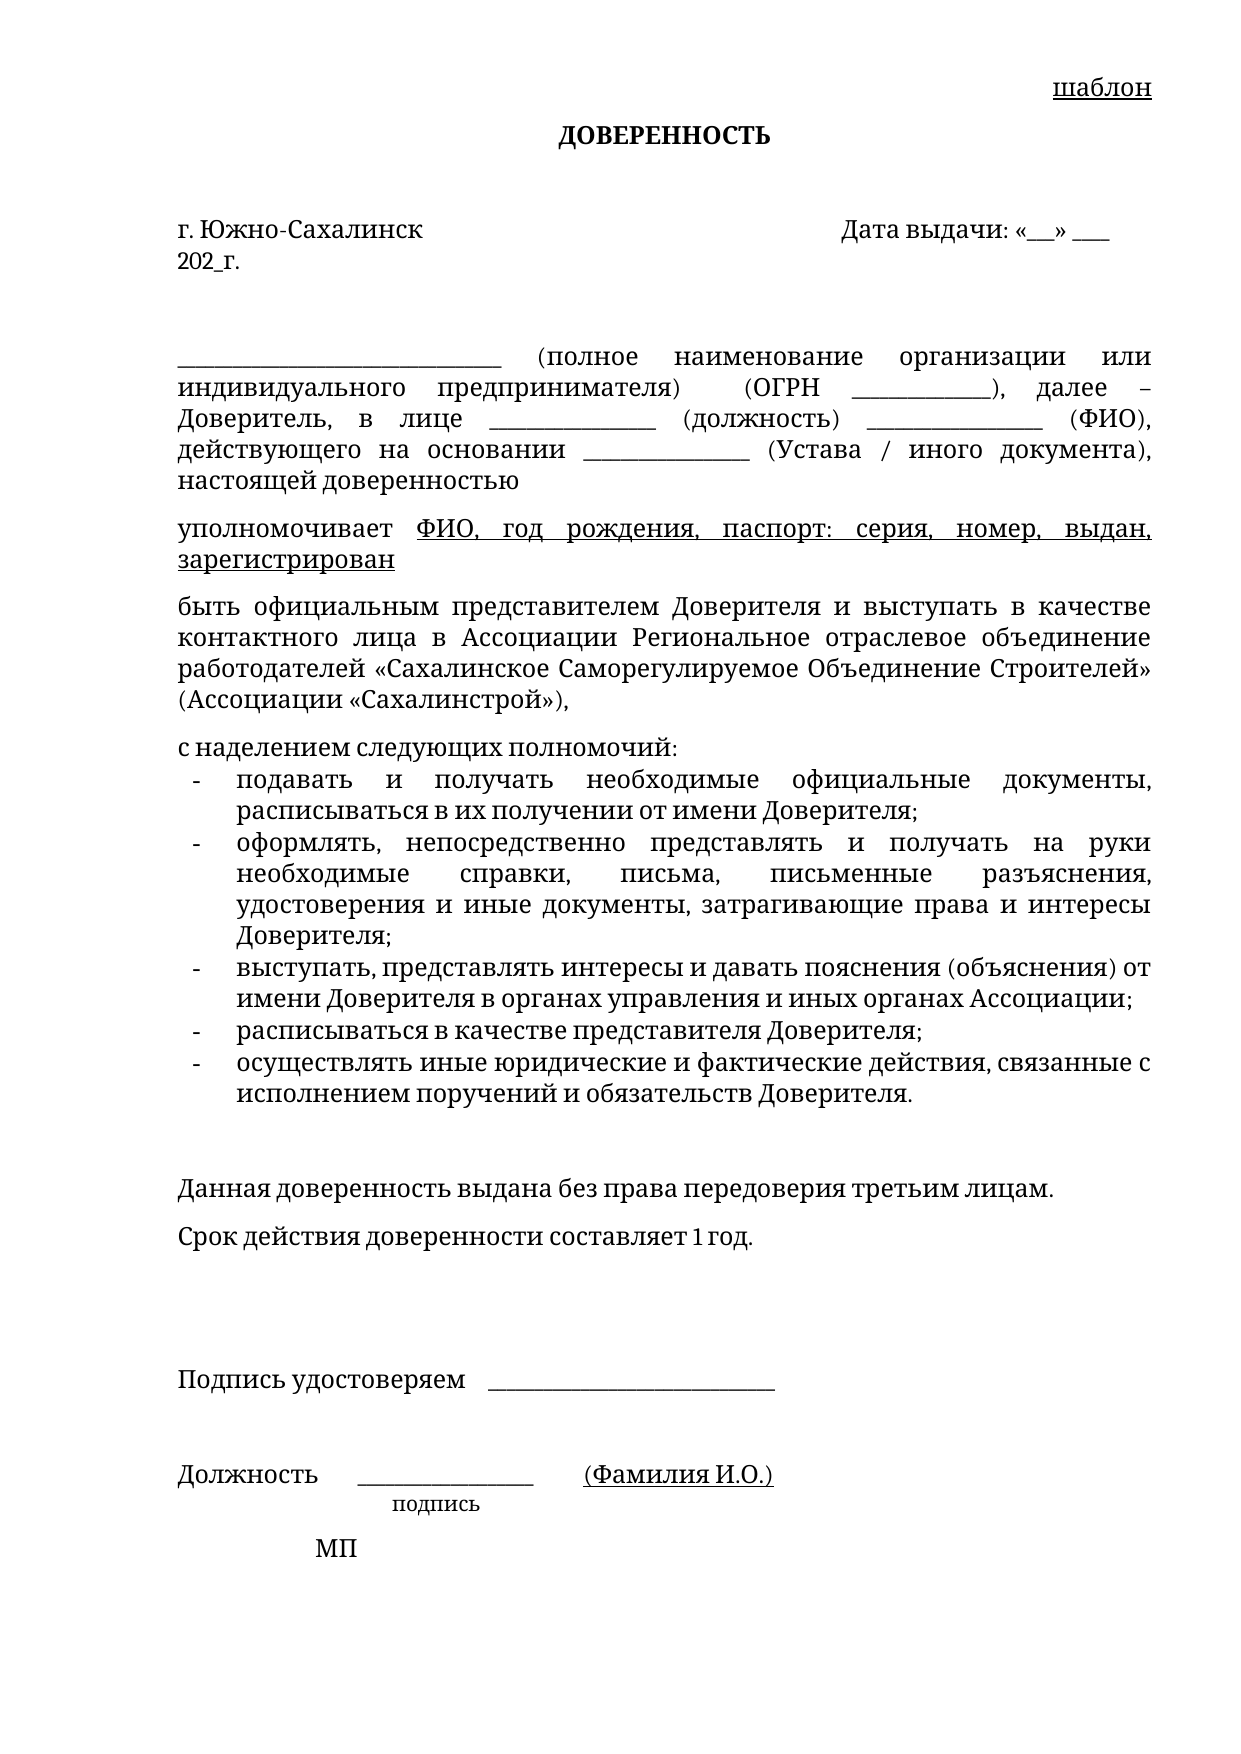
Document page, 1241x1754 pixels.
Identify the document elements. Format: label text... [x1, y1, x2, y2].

list выступать, представлять интересы и давать пояснения (объяснения) от имени Доверителя в органах управления и иных органах Ассоциации; [192, 953, 1152, 1014]
text Данная доверенность выдана без права передоверия третьим лицам. [177, 1175, 1152, 1204]
text МП [177, 1535, 1152, 1564]
text г. Южно-Сахалинск Дата выдачи: «___» ____ 202_г. [177, 216, 1152, 276]
text ДОВЕРЕННОСТЬ [177, 122, 1152, 150]
text шаблон [177, 74, 1152, 103]
text с наделением следующих полномочий: [177, 734, 1152, 763]
text быть официальным представителем Доверителя и выступать в качестве контактного лица в Ассоциации Региональное отраслевое объединение работодателей «Сахалинское Саморегулируемое Объединение Строителей» (Ассоциации «Сахалинстрой»), [177, 593, 1152, 715]
list расписываться в качестве представителя Доверителя; [192, 1016, 1152, 1046]
text Срок действия доверенности составляет 1 год. [177, 1223, 1152, 1252]
text Должность ___________________ (Фамилия И.О.) [177, 1461, 1152, 1490]
list осуществлять иные юридические и фактические действия, связанные с исполнением поручений и обязательств Доверителя. [192, 1048, 1152, 1108]
text ___________________________________ (полное наименование организации или индивидуального предпринимателя) (ОГРН _______________), далее – Доверитель, в лице __________________ (должность) ___________________ (ФИО), действующего на основании __________________ (Устава / иного документа), настоящей доверенностью [177, 343, 1152, 496]
list оформлять, непосредственно представлять и получать на руки необходимые справки, письма, письменные разъяснения, удостоверения и иные документы, затрагивающие права и интересы Доверителя; [192, 828, 1152, 951]
text уполномочивает ФИО, год рождения, паспорт: серия, номер, выдан, зарегистрирован [177, 514, 1152, 574]
text Подпись удостоверяем _______________________________ [177, 1366, 1152, 1395]
text подпись [177, 1492, 1152, 1516]
list подавать и получать необходимые официальные документы, расписываться в их получении от имени Доверителя; [192, 765, 1152, 826]
